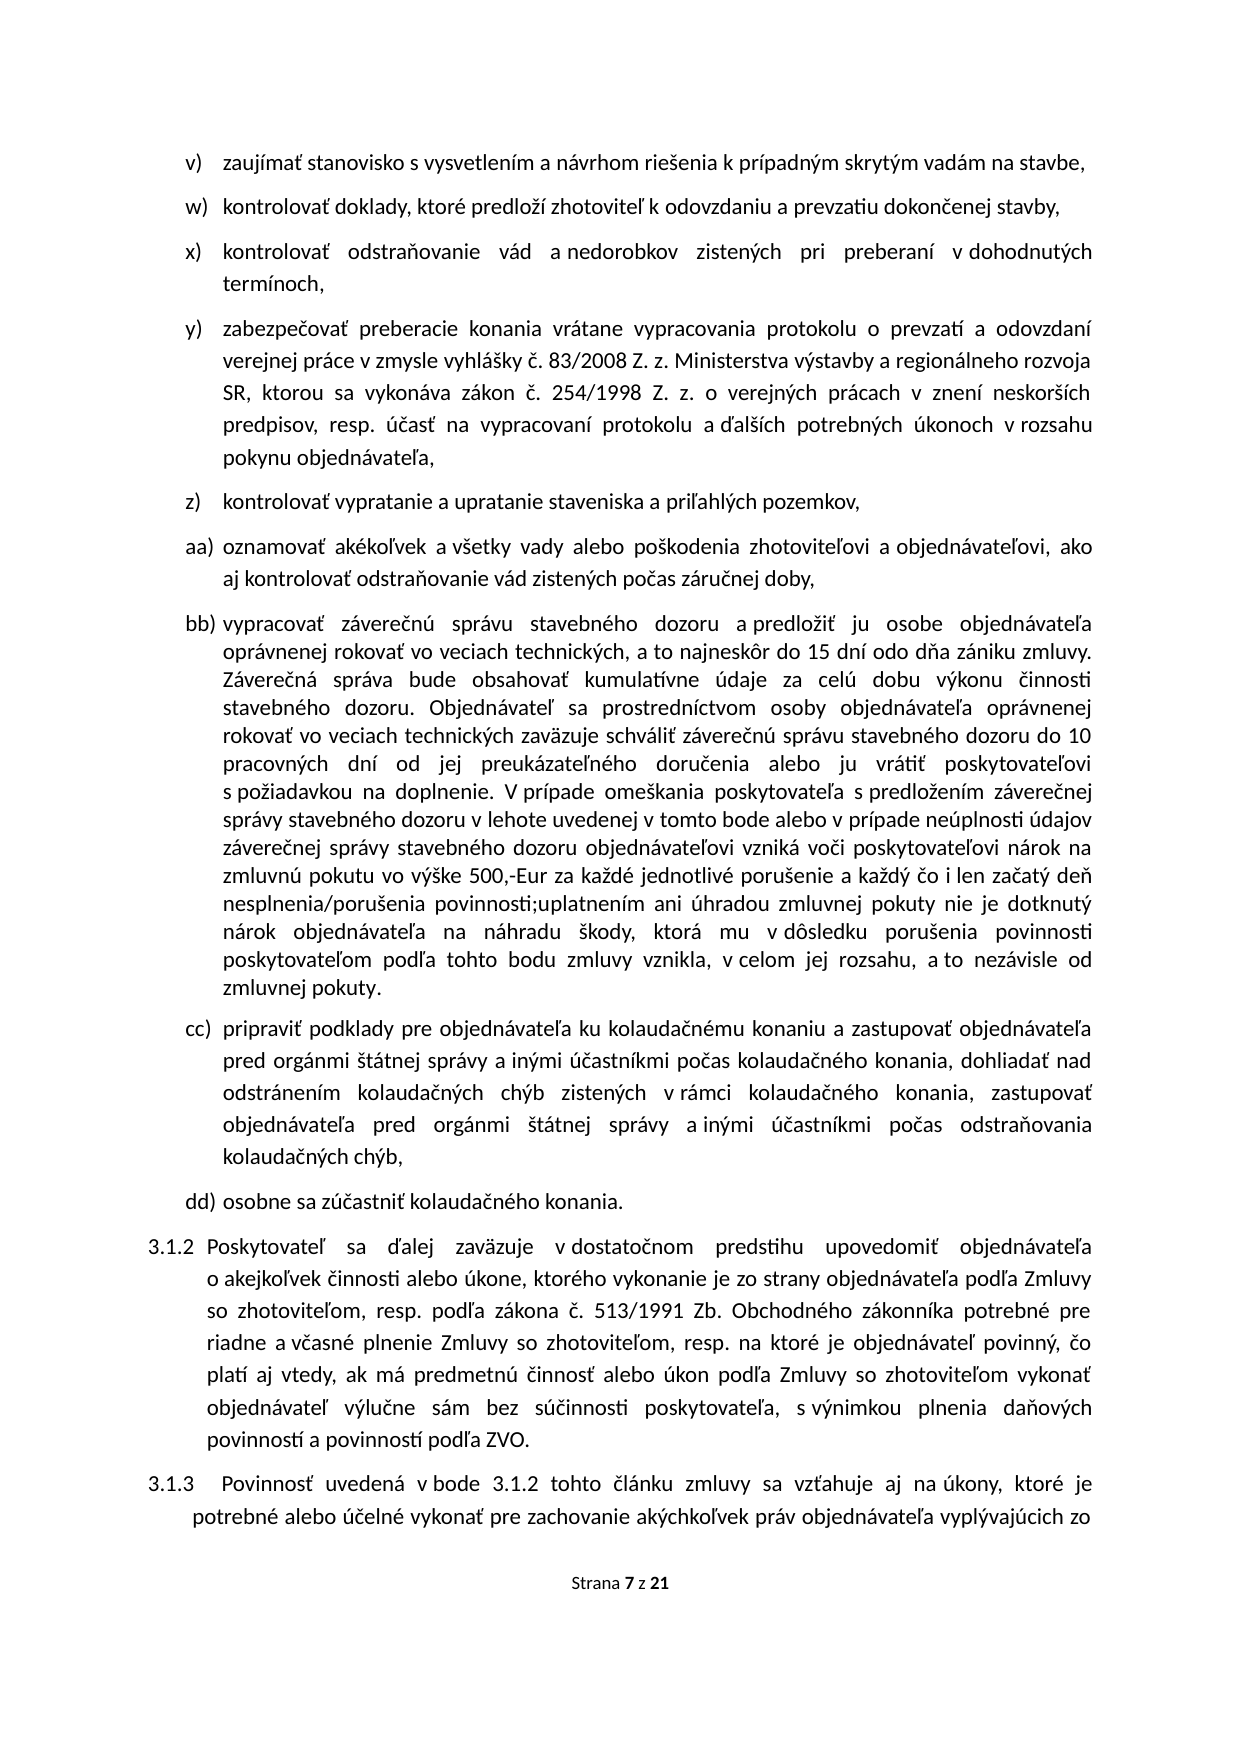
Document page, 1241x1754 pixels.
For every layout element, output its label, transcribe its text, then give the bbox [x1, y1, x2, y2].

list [148, 1469, 1093, 1530]
list vypracovať záverečnú správu stavebného dozoru a predložiť ju osobe objednávateľa oprávnenej rokovať vo veciach technických, a to najneskôr do 15 dní odo dňa zániku zmluvy. Záverečná správa bude obsahovať kumulatívne údaje za celú dobu výkonu činnosti stavebného dozoru. Objednávateľ sa prostredníctvom osoby objednávateľa oprávnenej rokovať vo veciach technických zaväzuje schváliť záverečnú správu stavebného dozoru do 10 pracovných dní od jej preukázateľného doručenia alebo ju vrátiť poskytovateľovi s požiadavkou na doplnenie. V prípade omeškania poskytovateľa s predložením záverečnej správy stavebného dozoru v lehote uvedenej v tomto bode alebo v prípade neúplnosti údajov záverečnej správy stavebného dozoru objednávateľovi vzniká voči poskytovateľovi nárok na zmluvnú pokutu vo výške 500,-Eur za každé jednotlivé porušenie a každý čo i len začatý deň nesplnenia/porušenia povinnosti;uplatnením ani úhradou zmluvnej pokuty nie je dotknutý nárok objednávateľa na náhradu škody, ktorá mu v dôsledku porušenia povinnosti poskytovateľom podľa tohto bodu zmluvy vznikla, v celom jej rozsahu, a to nezávisle od zmluvnej pokuty. [185, 609, 1093, 1001]
list osobne sa zúčastniť kolaudačného konania. [185, 1187, 1093, 1215]
list kontrolovať doklady, ktoré predloží zhotoviteľ k odovzdaniu a prevzatiu dokončenej stavby, [185, 192, 1093, 220]
list zabezpečovať preberacie konania vrátane vypracovania protokolu o prevzatí a odovzdaní verejnej práce v zmysle vyhlášky č. 83/2008 Z. z. Ministerstva výstavby a regionálneho rozvoja SR, ktorou sa vykonáva zákon č. 254/1998 Z. z. o verejných prácach v znení neskorších predpisov, resp. účasť na vypracovaní protokolu a ďalších potrebných úkonoch v rozsahu pokynu objednávateľa, [185, 314, 1093, 471]
list pripraviť podklady pre objednávateľa ku kolaudačnému konaniu a zastupovať objednávateľa pred orgánmi štátnej správy a inými účastníkmi počas kolaudačného konania, dohliadať nad odstránením kolaudačných chýb zistených v rámci kolaudačného konania, zastupovať objednávateľa pred orgánmi štátnej správy a inými účastníkmi počas odstraňovania kolaudačných chýb, [185, 1014, 1093, 1170]
list Poskytovateľ sa ďalej zaväzuje v dostatočnom predstihu upovedomiť objednávateľa o akejkoľvek činnosti alebo úkone, ktorého vykonanie je zo strany objednávateľa podľa Zmluvy so zhotoviteľom, resp. podľa zákona č. 513/1991 Zb. Obchodného zákonníka potrebné pre riadne a včasné plnenie Zmluvy so zhotoviteľom, resp. na ktoré je objednávateľ povinný, čo platí aj vtedy, ak má predmetnú činnosť alebo úkon podľa Zmluvy so zhotoviteľom vykonať objednávateľ výlučne sám bez súčinnosti poskytovateľa, s výnimkou plnenia daňových povinností a povinností podľa ZVO. [148, 1232, 1093, 1453]
list oznamovať akékoľvek a všetky vady alebo poškodenia zhotoviteľovi a objednávateľovi, ako aj kontrolovať odstraňovanie vád zistených počas záručnej doby, [185, 532, 1093, 592]
list kontrolovať vypratanie a upratanie staveniska a priľahlých pozemkov, [185, 487, 1093, 515]
list kontrolovať odstraňovanie vád a nedorobkov zistených pri preberaní v dohodnutých termínoch, [185, 237, 1093, 297]
list zaujímať stanovisko s vysvetlením a návrhom riešenia k prípadným skrytým vadám na stavbe, [185, 148, 1093, 176]
